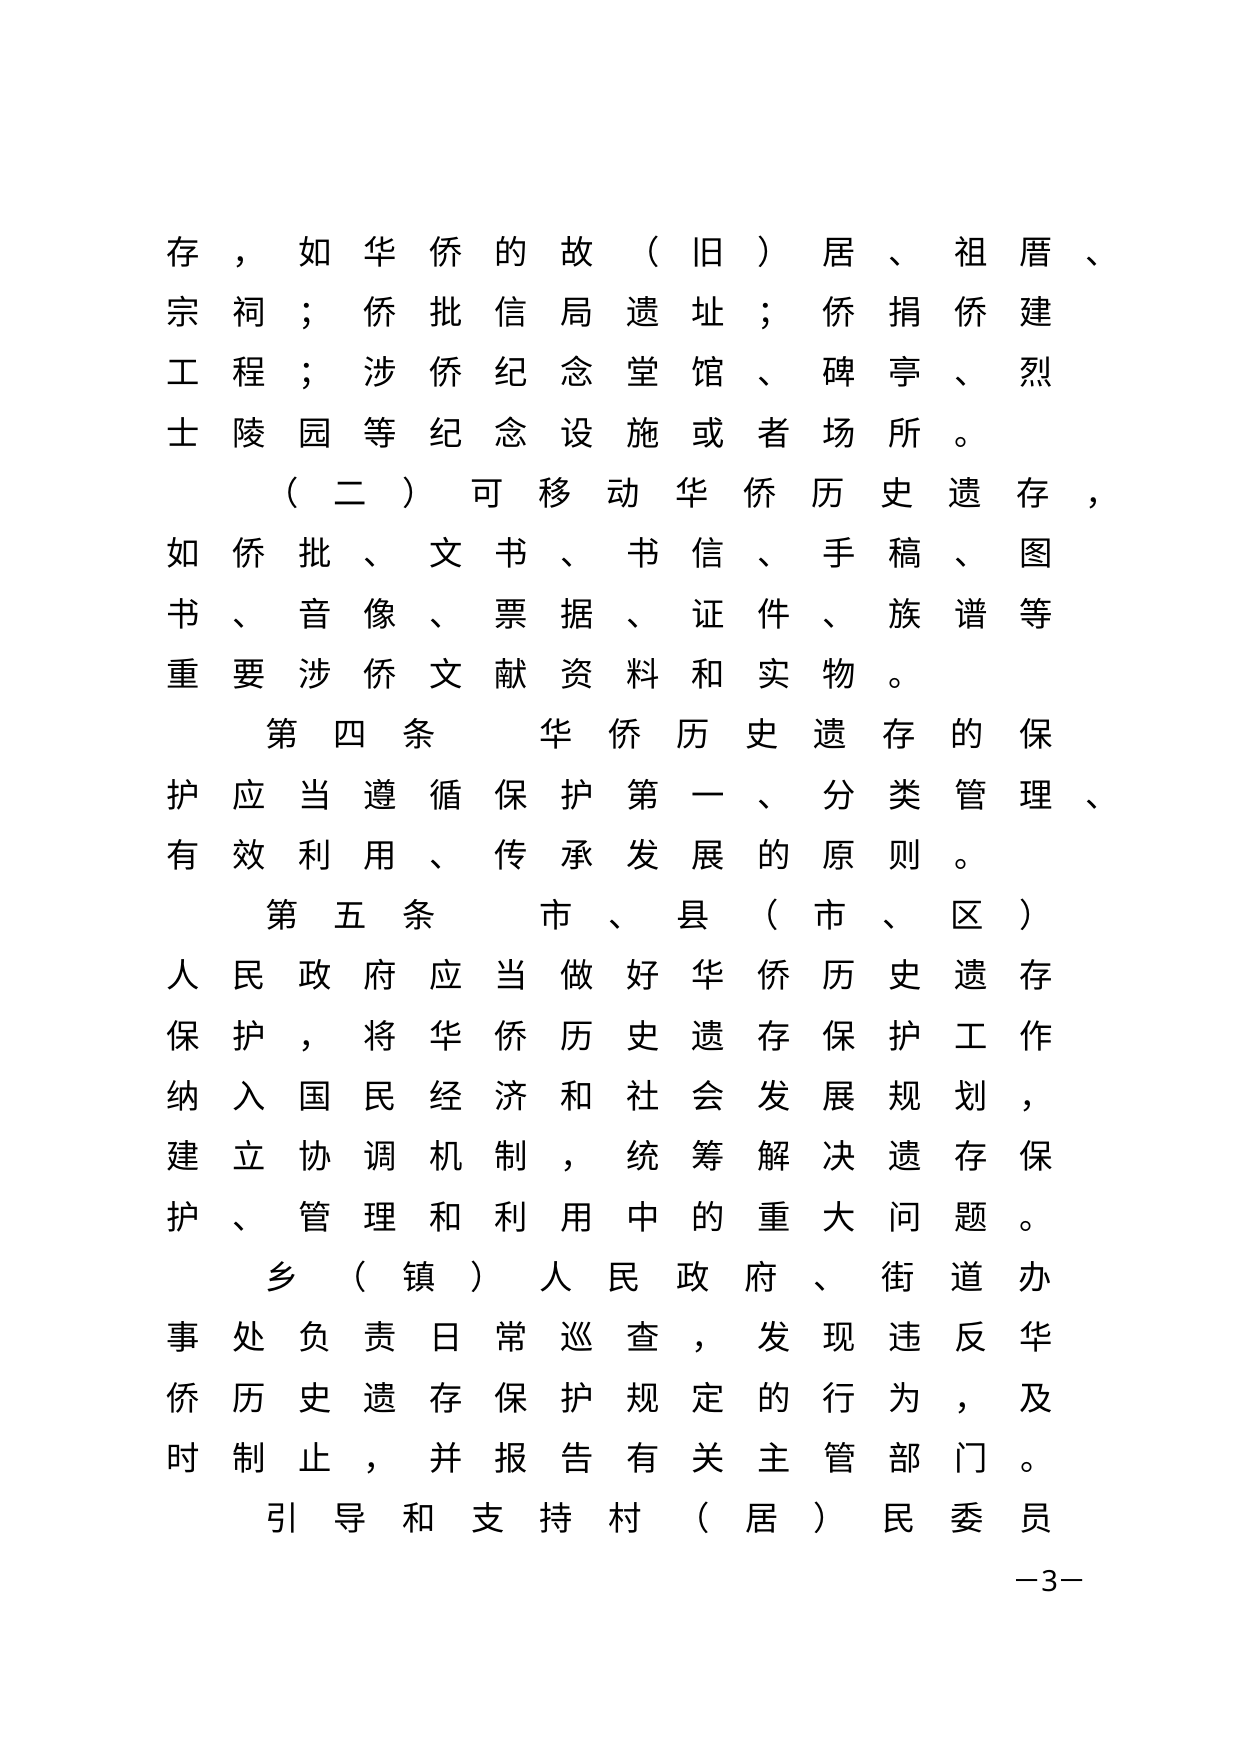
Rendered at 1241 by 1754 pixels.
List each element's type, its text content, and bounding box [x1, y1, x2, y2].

text （二）可移动华侨历史遗存，如侨批、文书、书信、手稿、图书、音像、票据、证件、族谱等重要涉侨文献资料和实物。 [167, 461, 1085, 702]
text 第四条 华侨历史遗存的保护应当遵循保护第一、分类管理、有效利用、传承发展的原则。 [167, 702, 1085, 883]
text 第五条 市、县（市、区）人民政府应当做好华侨历史遗存保护，将华侨历史遗存保护工作纳入国民经济和社会发展规划，建立协调机制，统筹解决遗存保护、管理和利用中的重大问题。 [167, 883, 1085, 1245]
text 乡（镇）人民政府、街道办事处负责日常巡查，发现违反华侨历史遗存保护规定的行为，及时制止，并报告有关主管部门。 [167, 1245, 1085, 1486]
text （一）不可移动华侨历史遗存，如华侨的故（旧）居、祖厝、宗祠；侨批信局遗址；侨捐侨建工程；涉侨纪念堂馆、碑亭、烈士陵园等纪念设施或者场所。 [167, 219, 1085, 461]
text 引导和支持村（居）民委员会将华侨历史遗存保护纳入村规民约、居民公约，建立群众性保护组织，参与华侨历史遗存的保护。 [167, 1486, 1085, 1546]
